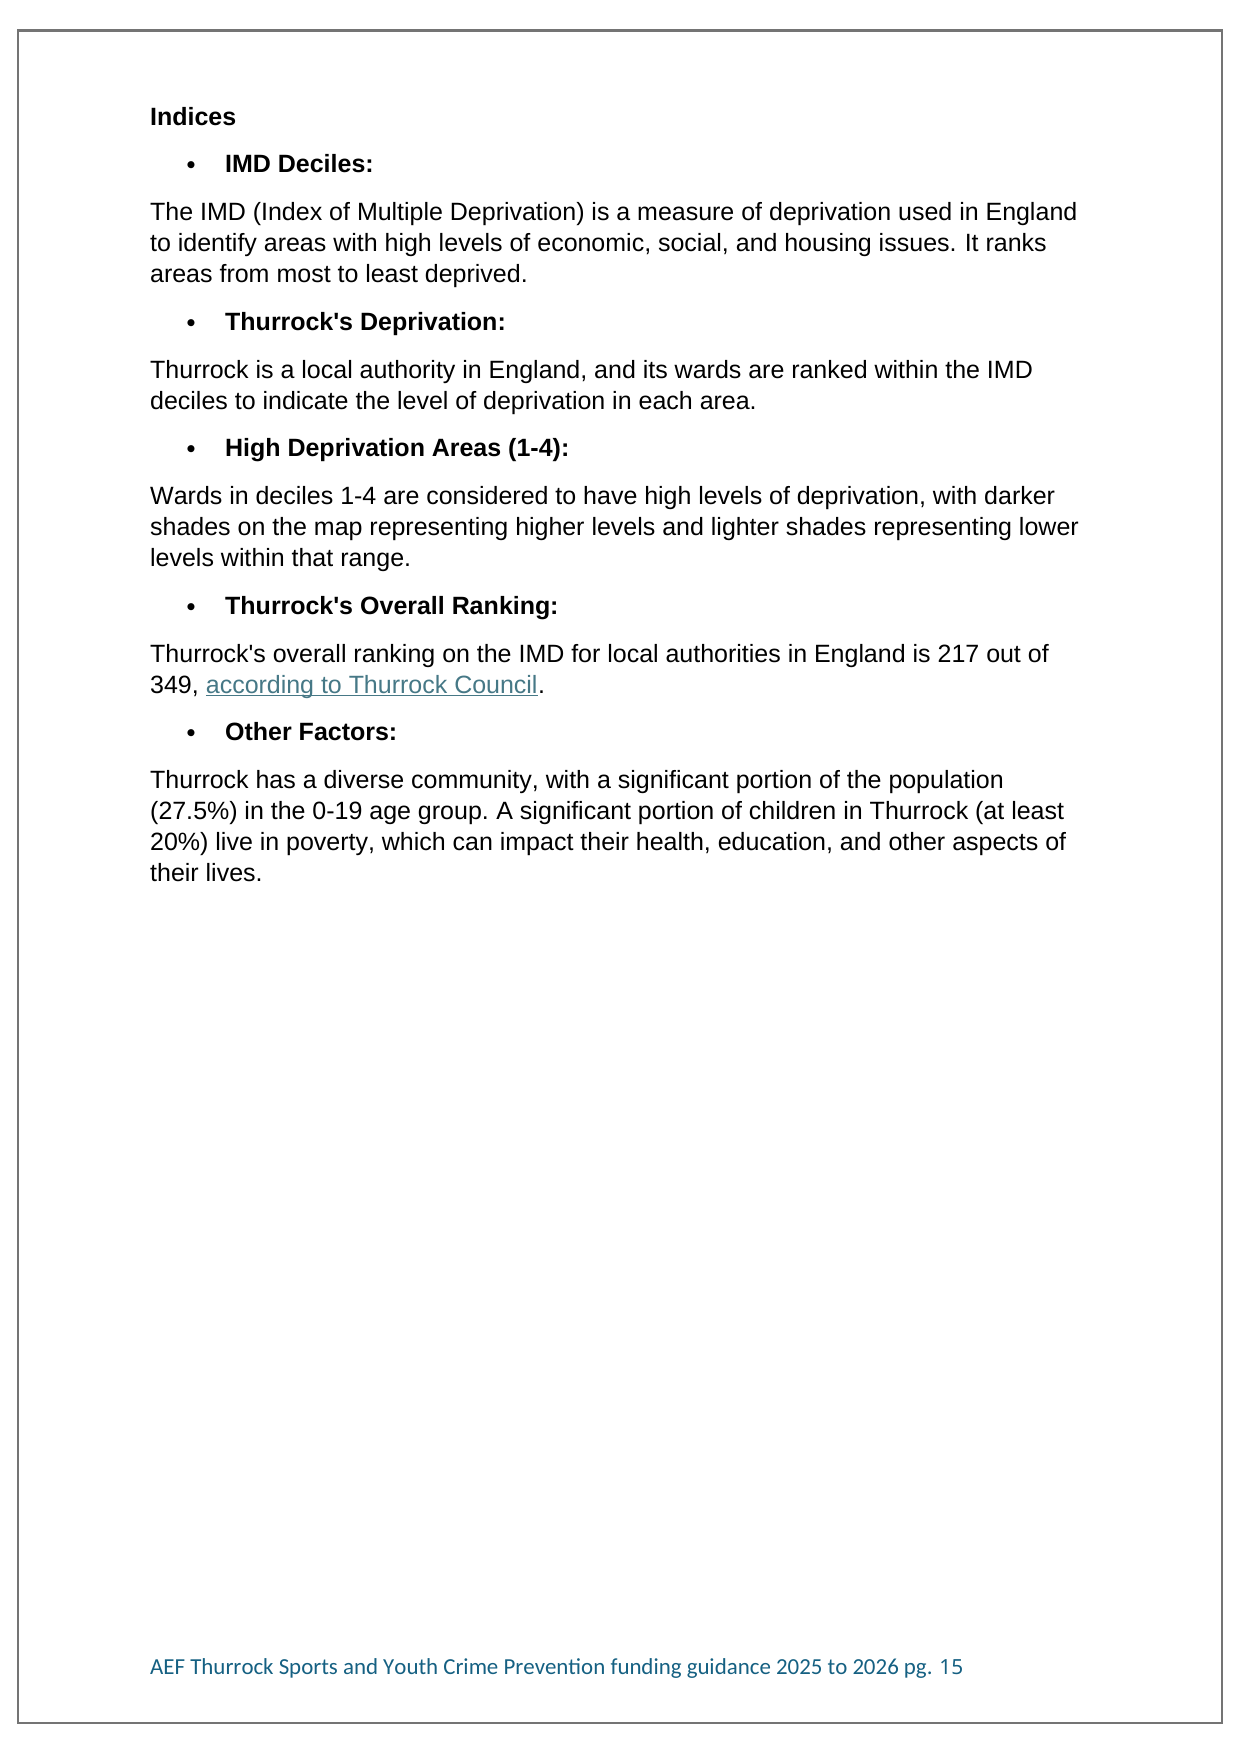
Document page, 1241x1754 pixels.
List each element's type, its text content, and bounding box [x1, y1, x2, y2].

text Thurrock's overall ranking on the IMD for local authorities in England is 217 out of 349, according to Thurrock Council. [150, 639, 1090, 698]
text Wards in deciles 1-4 are considered to have high levels of deprivation, with darker shades on the map representing higher levels and lighter shades representing lower levels within that range. [150, 481, 1090, 572]
text Thurrock is a local authority in England, and its wards are ranked within the IMD deciles to indicate the level of deprivation in each area. [150, 355, 1090, 414]
text Thurrock has a diverse community, with a significant portion of the population (27.5%) in the 0-19 age group. A significant portion of children in Thurrock (at least 20%) live in poverty, which can impact their health, education, and other aspects of their lives. [150, 765, 1090, 887]
text The IMD (Index of Multiple Deprivation) is a measure of deprivation used in England to identify areas with high levels of economic, social, and housing issues. It ranks areas from most to least deprived. [150, 197, 1090, 288]
list High Deprivation Areas (1-4): [187, 433, 1090, 462]
list Thurrock's Overall Ranking: [187, 591, 1090, 620]
list IMD Deciles: [187, 149, 1090, 178]
list Other Factors: [187, 717, 1090, 746]
text Indices [150, 102, 1090, 131]
list Thurrock's Deprivation: [187, 307, 1090, 336]
